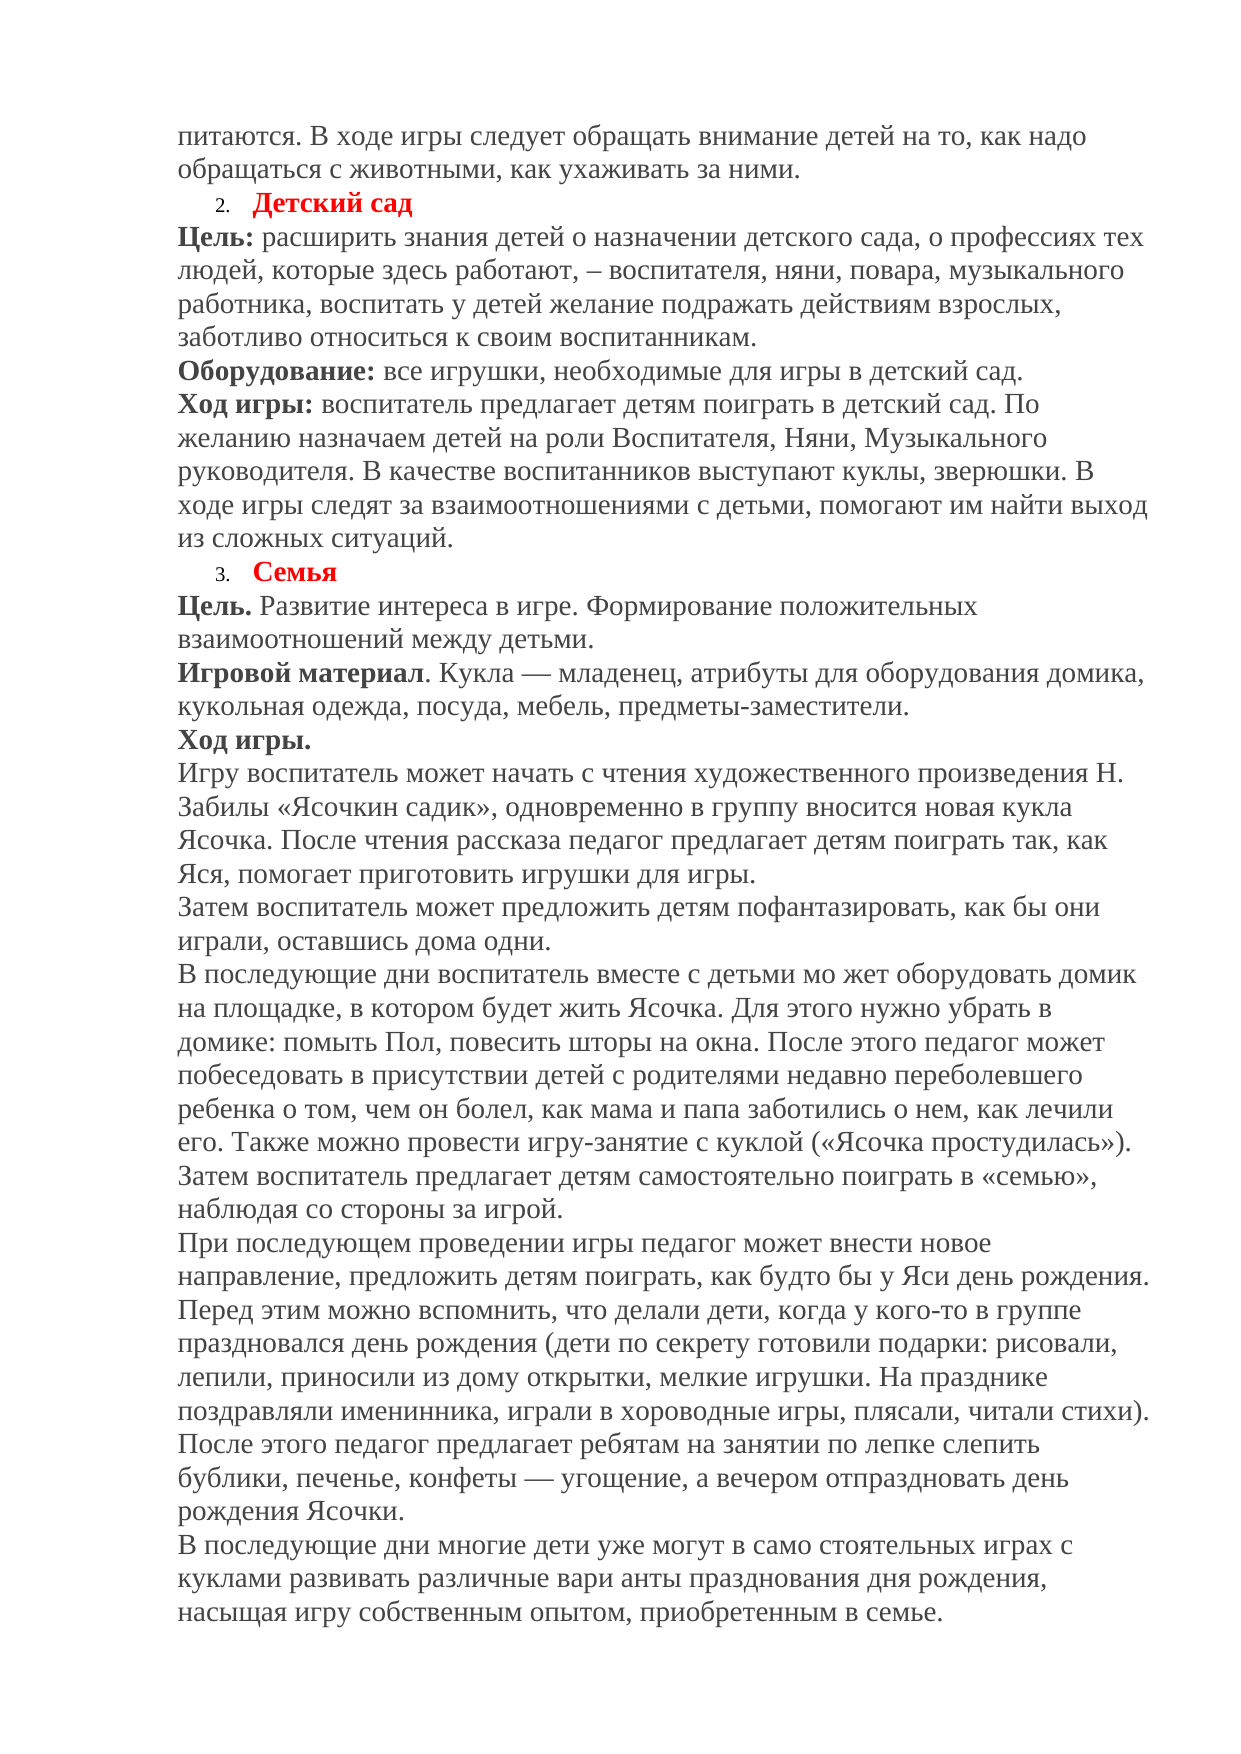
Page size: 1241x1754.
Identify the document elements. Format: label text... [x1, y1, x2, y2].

text Затем воспитатель предлагает детям самостоятельно поиграть в «семью», наблюдая со стороны за игрой. [177, 1158, 1152, 1225]
text Цель. Развитие интереса в игре. Формирование положительных взаимоотношений между детьми. [177, 588, 1152, 655]
list Детский сад [215, 185, 1152, 219]
text Ход игры. [177, 722, 1152, 755]
list Семья [215, 554, 1152, 588]
text При последующем проведении игры педагог может внести новое направление, предложить детям поиграть, как будто бы у Яси день рождения. Перед этим можно вспомнить, что делали дети, когда у кого-то в группе праздновался день рождения (дети по секрету готовили подарки: рисовали, лепили, приносили из дому открытки, мелкие игрушки. На празднике поздравляли именинника, играли в хороводные игры, плясали, читали стихи). После этого педагог предлагает ребятам на занятии по лепке слепить бублики, печенье, конфеты — угощение, а вечером отпраздновать день рождения Ясочки. [177, 1225, 1152, 1527]
text Оборудование: все игрушки, необходимые для игры в детский сад. [177, 353, 1152, 386]
text Игру воспитатель может начать с чтения художественного произведения Н. Забилы «Ясочкин садик», одновременно в группу вносится новая кукла Ясочка. После чтения рассказа педагог предлагает детям поиграть так, как Яся, помогает приготовить игрушки для игры. [177, 755, 1152, 889]
text Затем воспитатель может предложить детям пофантазировать, как бы они играли, оставшись дома одни. [177, 889, 1152, 957]
text В последующие дни воспитатель вместе с детьми мо жет оборудовать домик на площадке, в котором будет жить Ясочка. Для этого нужно убрать в домике: помыть Пол, повесить шторы на окна. После этого педагог может побеседовать в присутствии детей с родителями недавно переболевшего ребенка о том, чем он болел, как мама и папа заботились о нем, как лечили его. Также можно провести игру-занятие с куклой («Ясочка простудилась»). [177, 957, 1152, 1158]
text Ход игры: воспитатель предлагает детям поиграть в детский сад. По желанию назначаем детей на роли Воспитателя, Няни, Музыкального руководителя. В качестве воспитанников выступают куклы, зверюшки. В ходе игры следят за взаимоотношениями с детьми, помогают им найти выход из сложных ситуаций. [177, 386, 1152, 554]
text Цель: расширить знания детей о назначении детского сада, о профессиях тех людей, которые здесь работают, – воспитателя, няни, повара, музыкального работника, воспитать у детей желание подражать действиям взрослых, заботливо относиться к своим воспитанникам. [177, 219, 1152, 353]
text В последующие дни многие дети уже могут в само стоятельных играх с куклами развивать различные вари анты празднования дня рождения, насыщая игру собственным опытом, приобретенным в семье. [177, 1527, 1152, 1627]
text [177, 118, 1152, 185]
text Игровой материал. Кукла — младенец, атрибуты для оборудования домика, кукольная одежда, посуда, мебель, предметы-заместители. [177, 655, 1152, 722]
